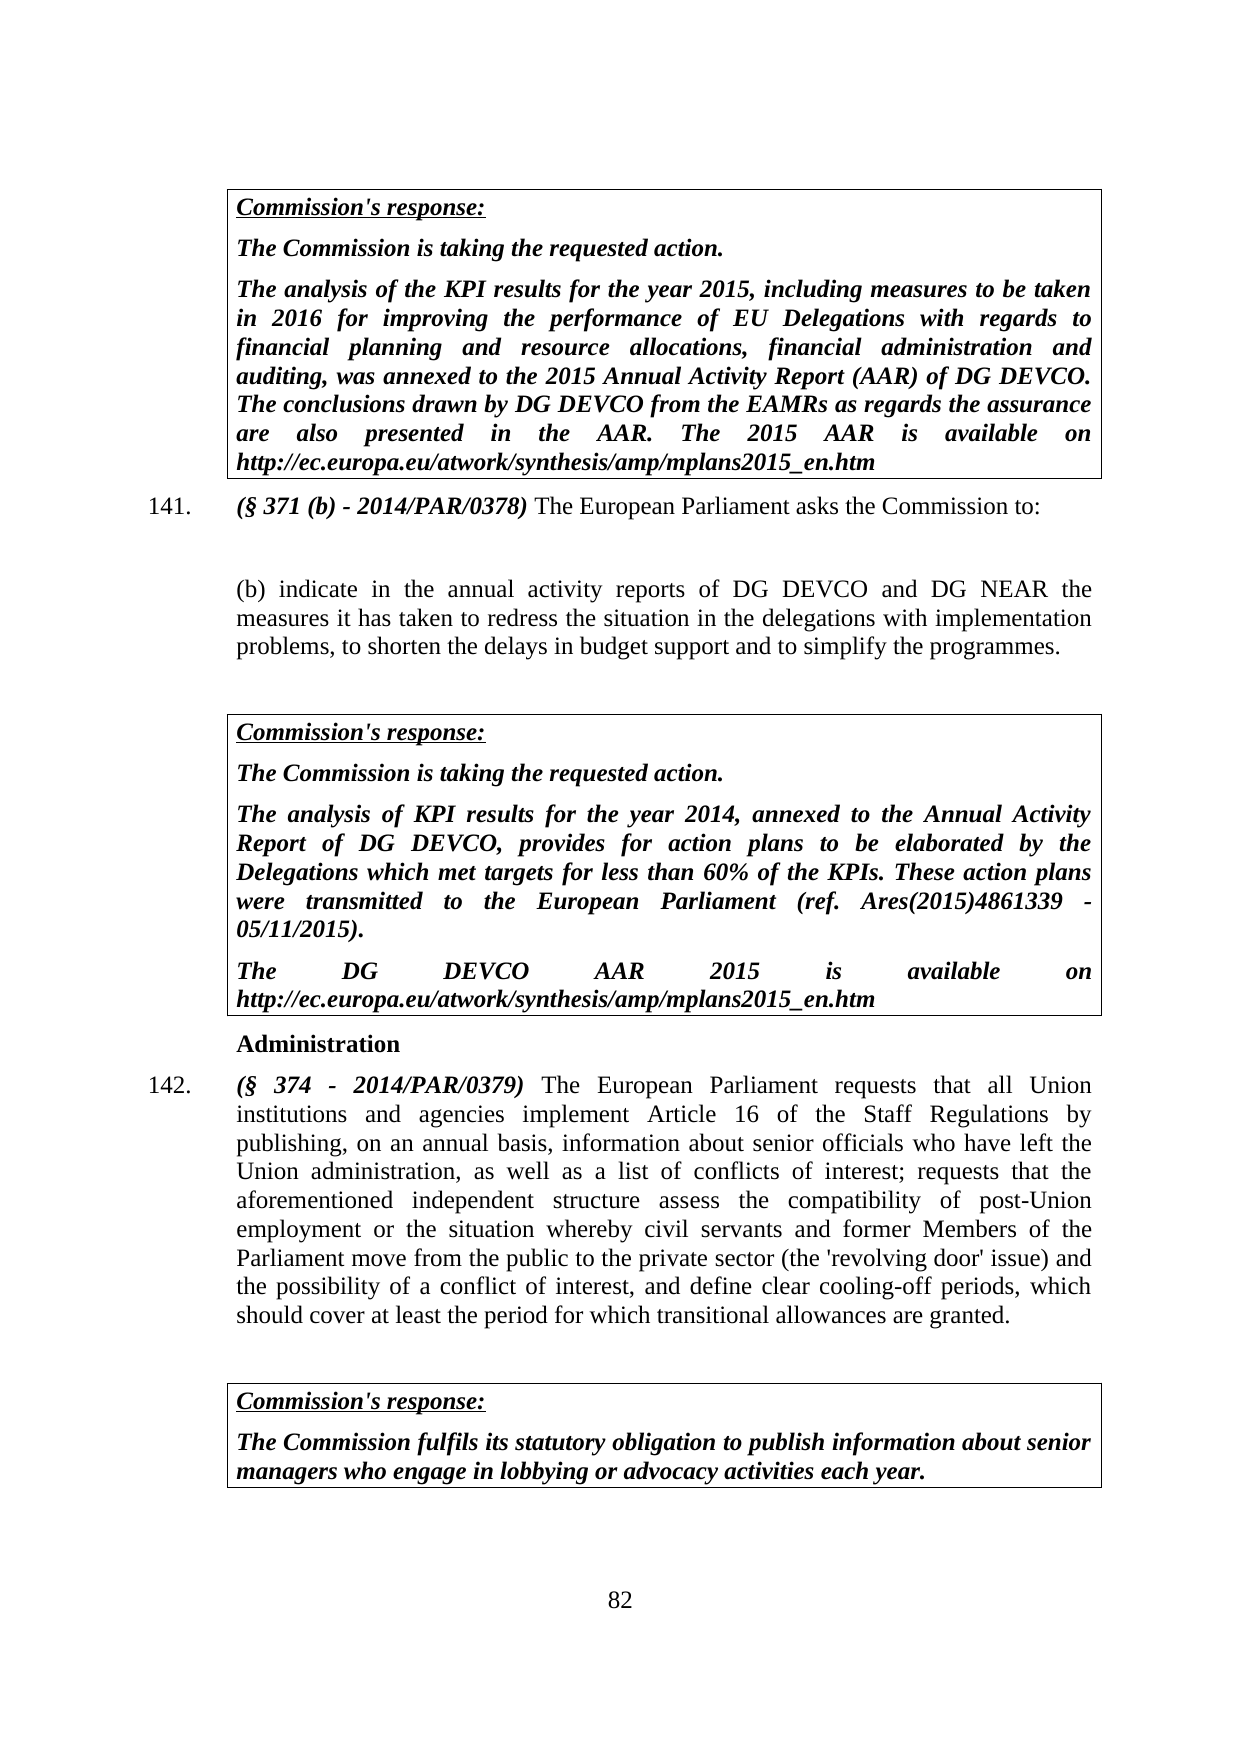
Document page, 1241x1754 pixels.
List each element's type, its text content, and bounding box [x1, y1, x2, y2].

text The Commission fulfils its statutory obligation to publish information about senior managers who engage in lobbying or advocacy activities each year. [228, 1424, 1101, 1487]
text Commission's response: [228, 190, 1101, 221]
text Commission's response: [228, 715, 1101, 746]
text (b) indicate in the annual activity reports of DG DEVCO and DG NEAR the measures it has taken to redress the situation in the delegations with implementation problems, to shorten the delays in budget support and to simplify the programmes. [148, 574, 1093, 660]
text Commission's response: [228, 1384, 1101, 1414]
text 141. (§ 371 (b) - 2014/PAR/0378) The European Parliament asks the Commission to: [148, 491, 1093, 520]
text The Commission is taking the requested action. [228, 755, 1101, 787]
text The DG DEVCO AAR 2015 is available on http://ec.europa.eu/atwork/synthesis/amp/mplans2015_en.htm [228, 953, 1101, 1015]
text The analysis of the KPI results for the year 2015, including measures to be taken in 2016 for improving the performance of EU Delegations with regards to financial planning and resource allocations, financial administration and auditing, was annexed to the 2015 Annual Activity Report (AAR) of DG DEVCO. The conclusions drawn by DG DEVCO from the EAMRs as regards the assurance are also presented in the AAR. The 2015 AAR is available on http://ec.europa.eu/atwork/synthesis/amp/mplans2015_en.htm [228, 271, 1101, 478]
text The analysis of KPI results for the year 2014, annexed to the Annual Activity Report of DG DEVCO, provides for action plans to be elaborated by the Delegations which met targets for less than 60% of the KPIs. These action plans were transmitted to the European Parliament (ref. Ares(2015)4861339 - 05/11/2015). [228, 796, 1101, 943]
text 142. (§ 374 - 2014/PAR/0379) The European Parliament requests that all Union institutions and agencies implement Article 16 of the Staff Regulations by publishing, on an annual basis, information about senior officials who have left the Union administration, as well as a list of conflicts of interest; requests that the aforementioned independent structure assess the compatibility of post-Union employment or the situation whereby civil servants and former Members of the Parliament move from the public to the private sector (the 'revolving door' issue) and the possibility of a conflict of interest, and define clear cooling-off periods, which should cover at least the period for which transitional allowances are granted. [148, 1070, 1093, 1329]
text The Commission is taking the requested action. [228, 230, 1101, 262]
subtitle Administration [148, 1029, 1093, 1058]
